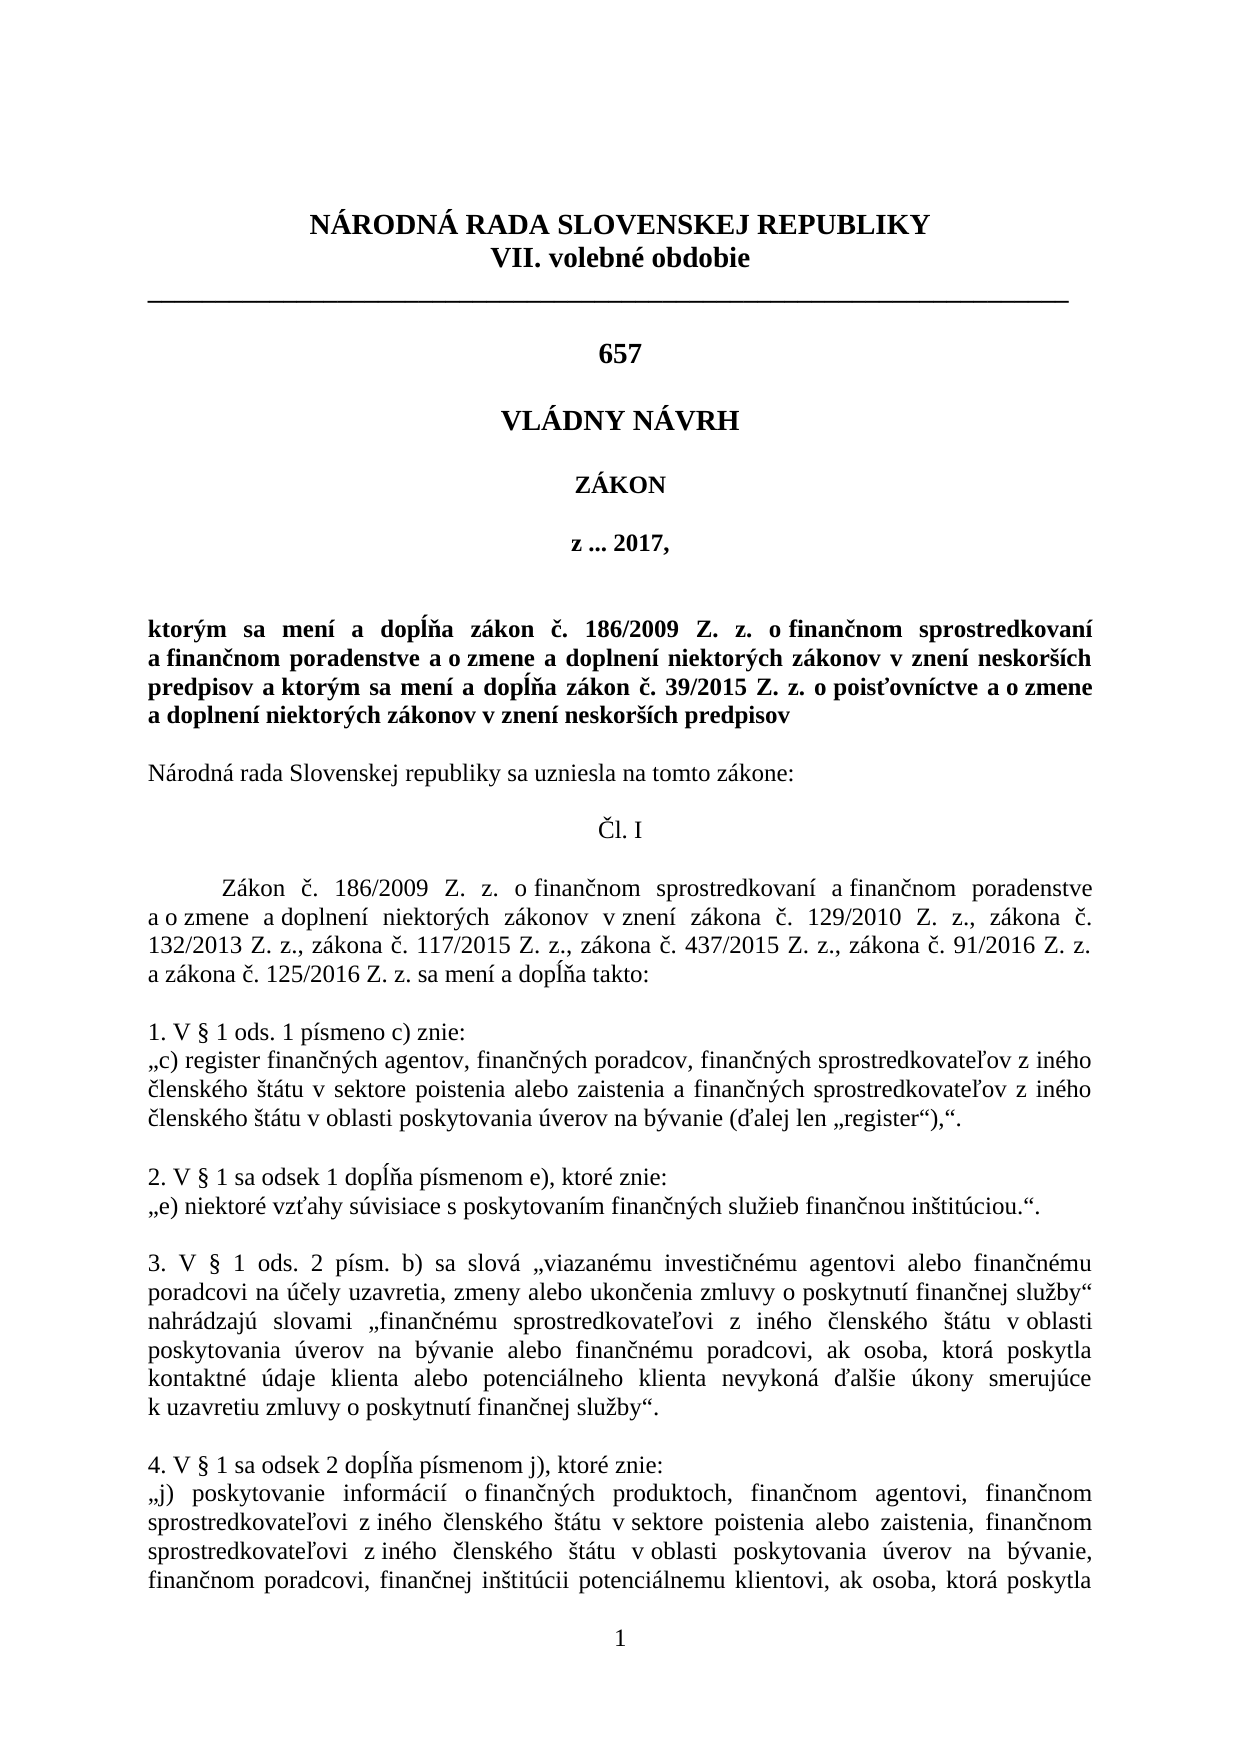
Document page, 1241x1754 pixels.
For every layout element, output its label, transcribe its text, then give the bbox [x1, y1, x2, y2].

text „c) register finančných agentov, finančných poradcov, finančných sprostredkovateľov z iného členského štátu v sektore poistenia alebo zaistenia a finančných sprostredkovateľov z iného členského štátu v oblasti poskytovania úverov na bývanie (ďalej len „register“),“. [148, 1045, 1093, 1132]
text ____________________________________________________________________ [148, 274, 1093, 305]
text ktorým sa mení a dopĺňa zákon č. 186/2009 Z. z. o finančnom sprostredkovaní a finančnom poradenstve a o zmene a doplnení niektorých zákonov v znení neskorších predpisov a ktorým sa mení a dopĺňa zákon č. 39/2015 Z. z. o poisťovníctve a o zmene a doplnení niektorých zákonov v znení neskorších predpisov [148, 614, 1093, 729]
text ZÁKON [148, 470, 1093, 499]
text Čl. I [148, 815, 1093, 844]
text NÁRODNÁ RADA SLOVENSKEJ REPUBLIKY [148, 207, 1093, 240]
text VLÁDNY NÁVRH [148, 403, 1093, 437]
text Zákon č. 186/2009 Z. z. o finančnom sprostredkovaní a finančnom poradenstve a o zmene a doplnení niektorých zákonov v znení zákona č. 129/2010 Z. z., zákona č. 132/2013 Z. z., zákona č. 117/2015 Z. z., zákona č. 437/2015 Z. z., zákona č. 91/2016 Z. z. a zákona č. 125/2016 Z. z. sa mení a dopĺňa takto: [148, 873, 1093, 988]
text 657 [148, 336, 1093, 370]
text Národná rada Slovenskej republiky sa uzniesla na tomto zákone: [148, 758, 1093, 787]
text 3. V § 1 ods. 2 písm. b) sa slová „viazanému investičnému agentovi alebo finančnému poradcovi na účely uzavretia, zmeny alebo ukončenia zmluvy o poskytnutí finančnej služby“ nahrádzajú slovami „finančnému sprostredkovateľovi z iného členského štátu v oblasti poskytovania úverov na bývanie alebo finančnému poradcovi, ak osoba, ktorá poskytla kontaktné údaje klienta alebo potenciálneho klienta nevykoná ďalšie úkony smerujúce k uzavretiu zmluvy o poskytnutí finančnej služby“. [148, 1248, 1093, 1421]
text „e) niektoré vzťahy súvisiace s poskytovaním finančných služieb finančnou inštitúciou.“. [148, 1191, 1093, 1220]
text z ... 2017, [148, 528, 1093, 557]
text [148, 1478, 1093, 1593]
text 4. V § 1 sa odsek 2 dopĺňa písmenom j), ktoré znie: [148, 1450, 1093, 1478]
text VII. volebné obdobie [148, 240, 1093, 274]
text 2. V § 1 sa odsek 1 dopĺňa písmenom e), ktoré znie: [148, 1162, 1093, 1191]
text 1. V § 1 ods. 1 písmeno c) znie: [148, 1017, 1093, 1045]
